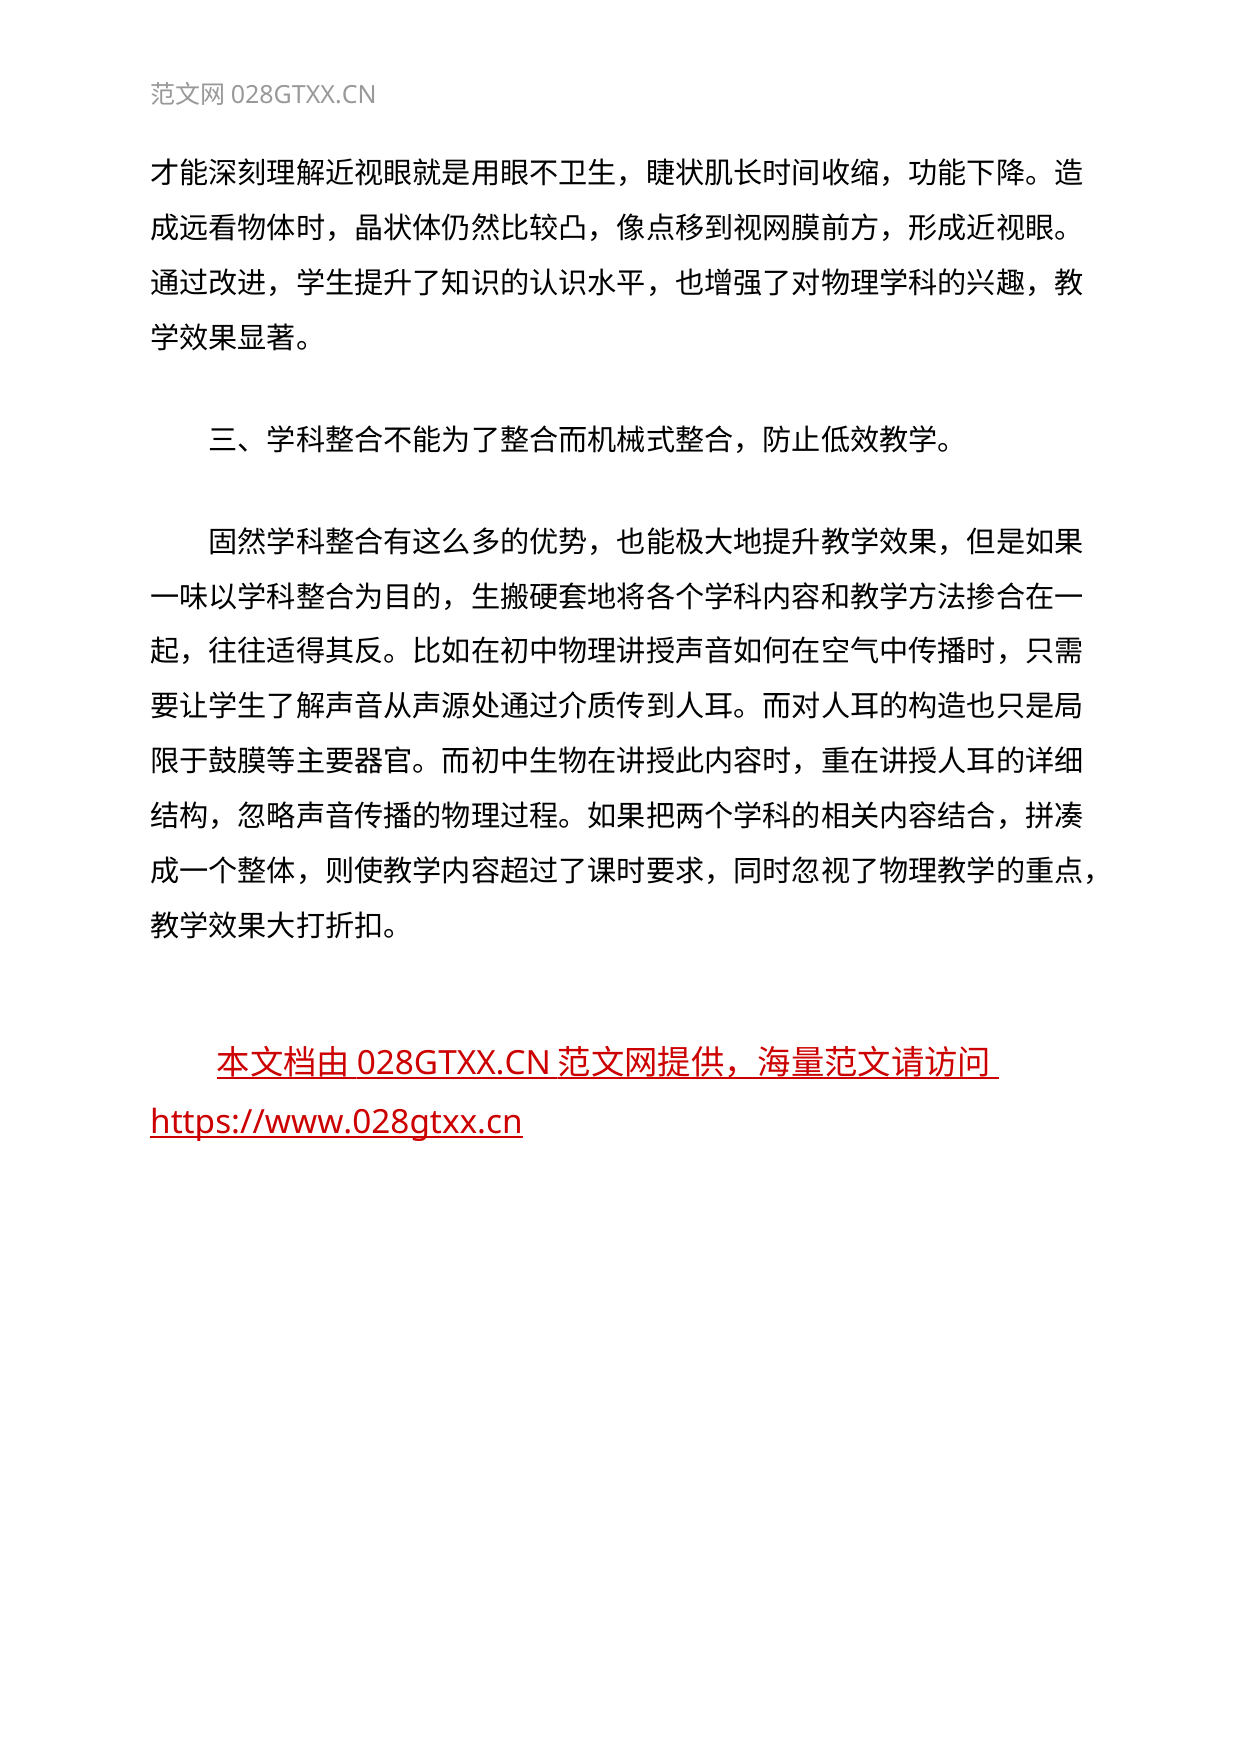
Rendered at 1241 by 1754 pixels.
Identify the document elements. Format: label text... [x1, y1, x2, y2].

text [150, 150, 1090, 357]
text 固然学科整合有这么多的优势，也能极大地提升教学效果，但是如果一味以学科整合为目的，生搬硬套地将各个学科内容和教学方法掺合在一起，往往适得其反。比如在初中物理讲授声音如何在空气中传播时，只需要让学生了解声音从声源处通过介质传到人耳。而对人耳的构造也只是局限于鼓膜等主要器官。而初中生物在讲授此内容时，重在讲授人耳的详细结构，忽略声音传播的物理过程。如果把两个学科的相关内容结合，拼凑成一个整体，则使教学内容超过了课时要求，同时忽视了物理教学的重点，教学效果大打折扣。 [150, 518, 1090, 945]
text 本文档由028GTXX.CN范文网提供，海量范文请访问 https://www.028gtxx.cn [150, 1036, 1090, 1143]
text 三、学科整合不能为了整合而机械式整合，防止低效教学。 [150, 416, 1090, 459]
